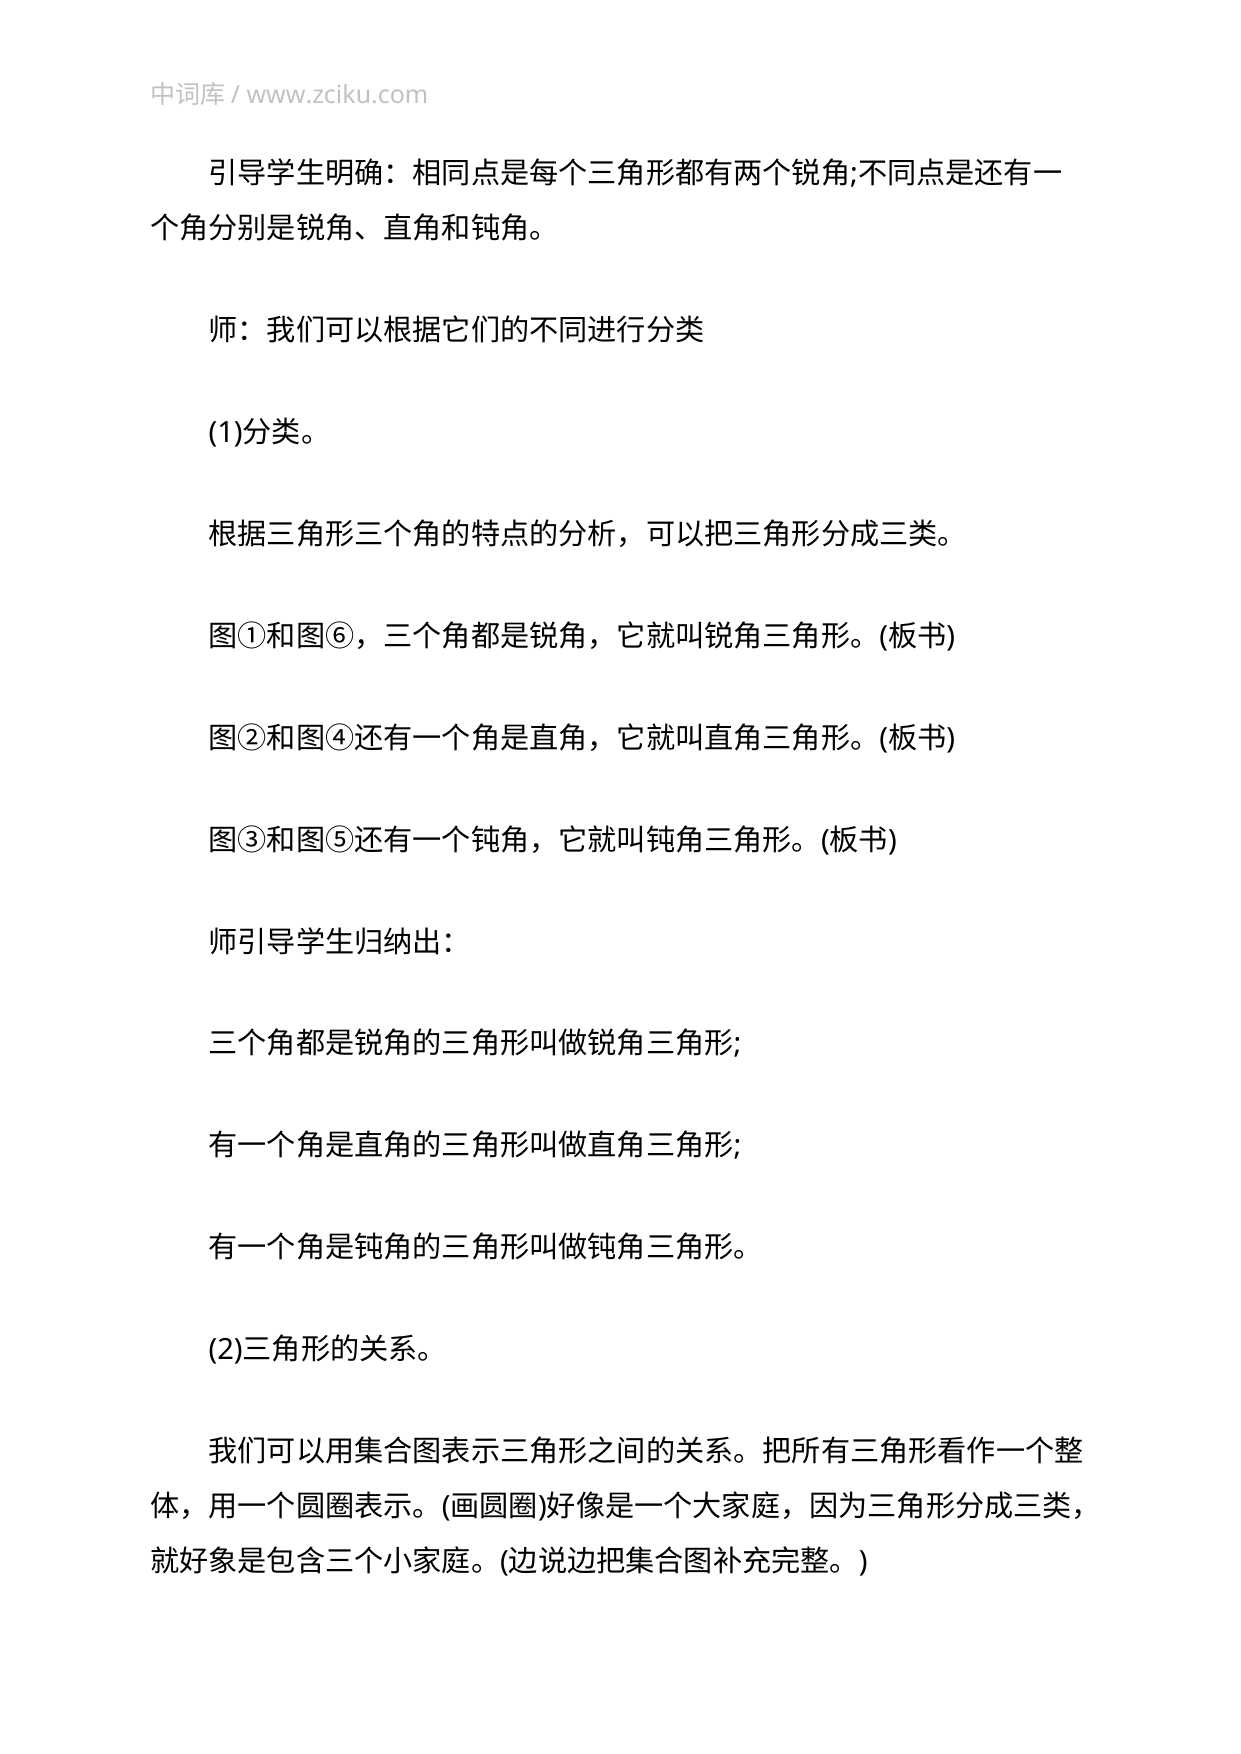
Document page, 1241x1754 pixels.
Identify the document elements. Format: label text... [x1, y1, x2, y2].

text 师：我们可以根据它们的不同进行分类 [150, 307, 1090, 349]
text 我们可以用集合图表示三角形之间的关系。把所有三角形看作一个整体，用一个圆圈表示。(画圆圈)好像是一个大家庭，因为三角形分成三类，就好象是包含三个小家庭。(边说边把集合图补充完整。) [150, 1428, 1090, 1580]
text 图②和图④还有一个角是直角，它就叫直角三角形。(板书) [150, 714, 1090, 757]
text 根据三角形三个角的特点的分析，可以把三角形分成三类。 [150, 511, 1090, 553]
text 有一个角是直角的三角形叫做直角三角形; [150, 1122, 1090, 1164]
text 三个角都是锐角的三角形叫做锐角三角形; [150, 1020, 1090, 1062]
text 有一个角是钝角的三角形叫做钝角三角形。 [150, 1224, 1090, 1266]
text 图③和图⑤还有一个钝角，它就叫钝角三角形。(板书) [150, 816, 1090, 859]
text 图①和图⑥，三个角都是锐角，它就叫锐角三角形。(板书) [150, 612, 1090, 655]
text 引导学生明确：相同点是每个三角形都有两个锐角;不同点是还有一个角分别是锐角、直角和钝角。 [150, 150, 1090, 247]
text (2)三角形的关系。 [150, 1326, 1090, 1368]
text 师引导学生归纳出： [150, 918, 1090, 961]
text (1)分类。 [150, 408, 1090, 451]
